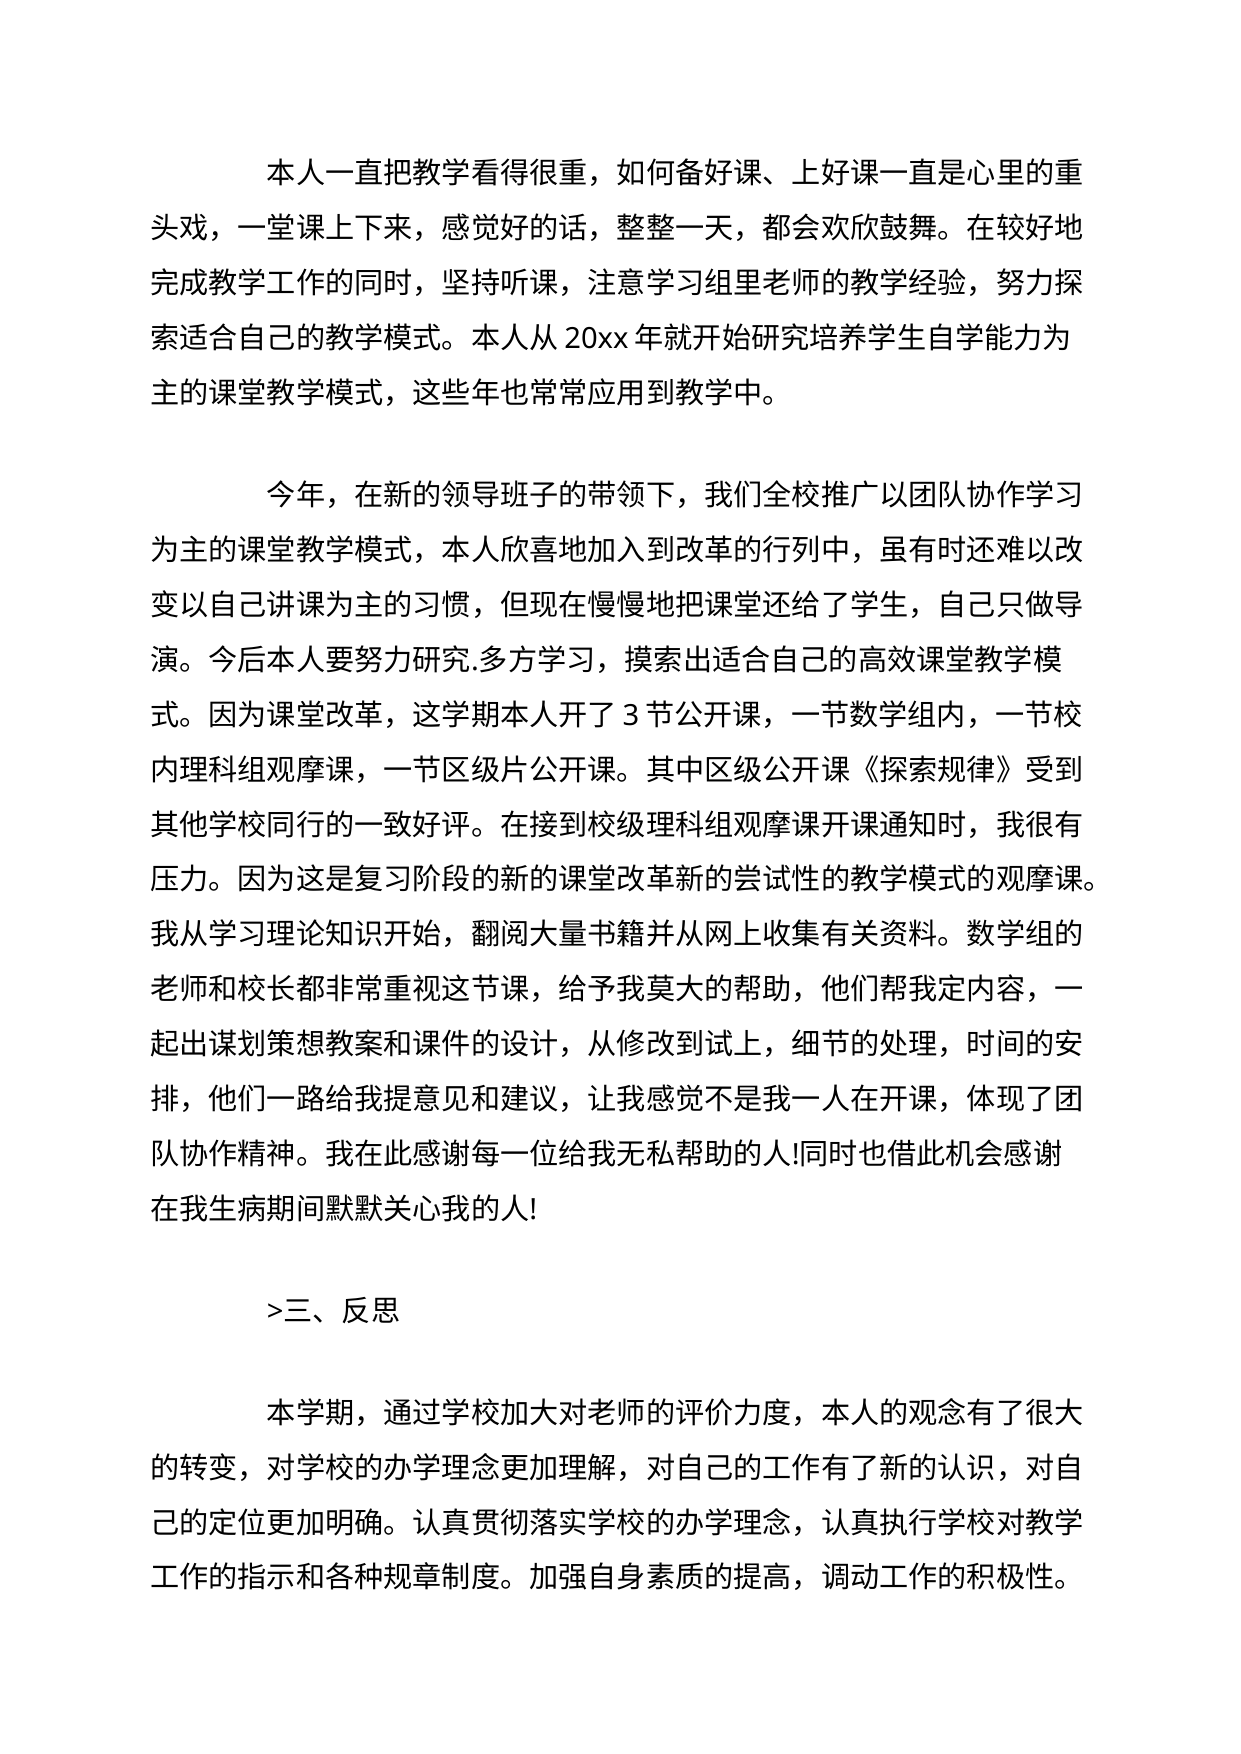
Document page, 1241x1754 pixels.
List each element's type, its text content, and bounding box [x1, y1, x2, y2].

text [150, 1389, 1090, 1596]
text 今年，在新的领导班子的带领下，我们全校推广以团队协作学习为主的课堂教学模式，本人欣喜地加入到改革的行列中，虽有时还难以改变以自己讲课为主的习惯，但现在慢慢地把课堂还给了学生，自己只做导演。今后本人要努力研究.多方学习，摸索出适合自己的高效课堂教学模式。因为课堂改革，这学期本人开了3节公开课，一节数学组内，一节校内理科组观摩课，一节区级片公开课。其中区级公开课《探索规律》受到其他学校同行的一致好评。在接到校级理科组观摩课开课通知时，我很有压力。因为这是复习阶段的新的课堂改革新的尝试性的教学模式的观摩课。我从学习理论知识开始，翻阅大量书籍并从网上收集有关资料。数学组的老师和校长都非常重视这节课，给予我莫大的帮助，他们帮我定内容，一起出谋划策想教案和课件的设计，从修改到试上，细节的处理，时间的安排，他们一路给我提意见和建议，让我感觉不是我一人在开课，体现了团队协作精神。我在此感谢每一位给我无私帮助的人!同时也借此机会感谢在我生病期间默默关心我的人! [150, 471, 1090, 1228]
text >三、反思 [150, 1287, 1090, 1330]
text 本人一直把教学看得很重，如何备好课、上好课一直是心里的重头戏，一堂课上下来，感觉好的话，整整一天，都会欢欣鼓舞。在较好地完成教学工作的同时，坚持听课，注意学习组里老师的教学经验，努力探索适合自己的教学模式。本人从20xx年就开始研究培养学生自学能力为主的课堂教学模式，这些年也常常应用到教学中。 [150, 150, 1090, 412]
